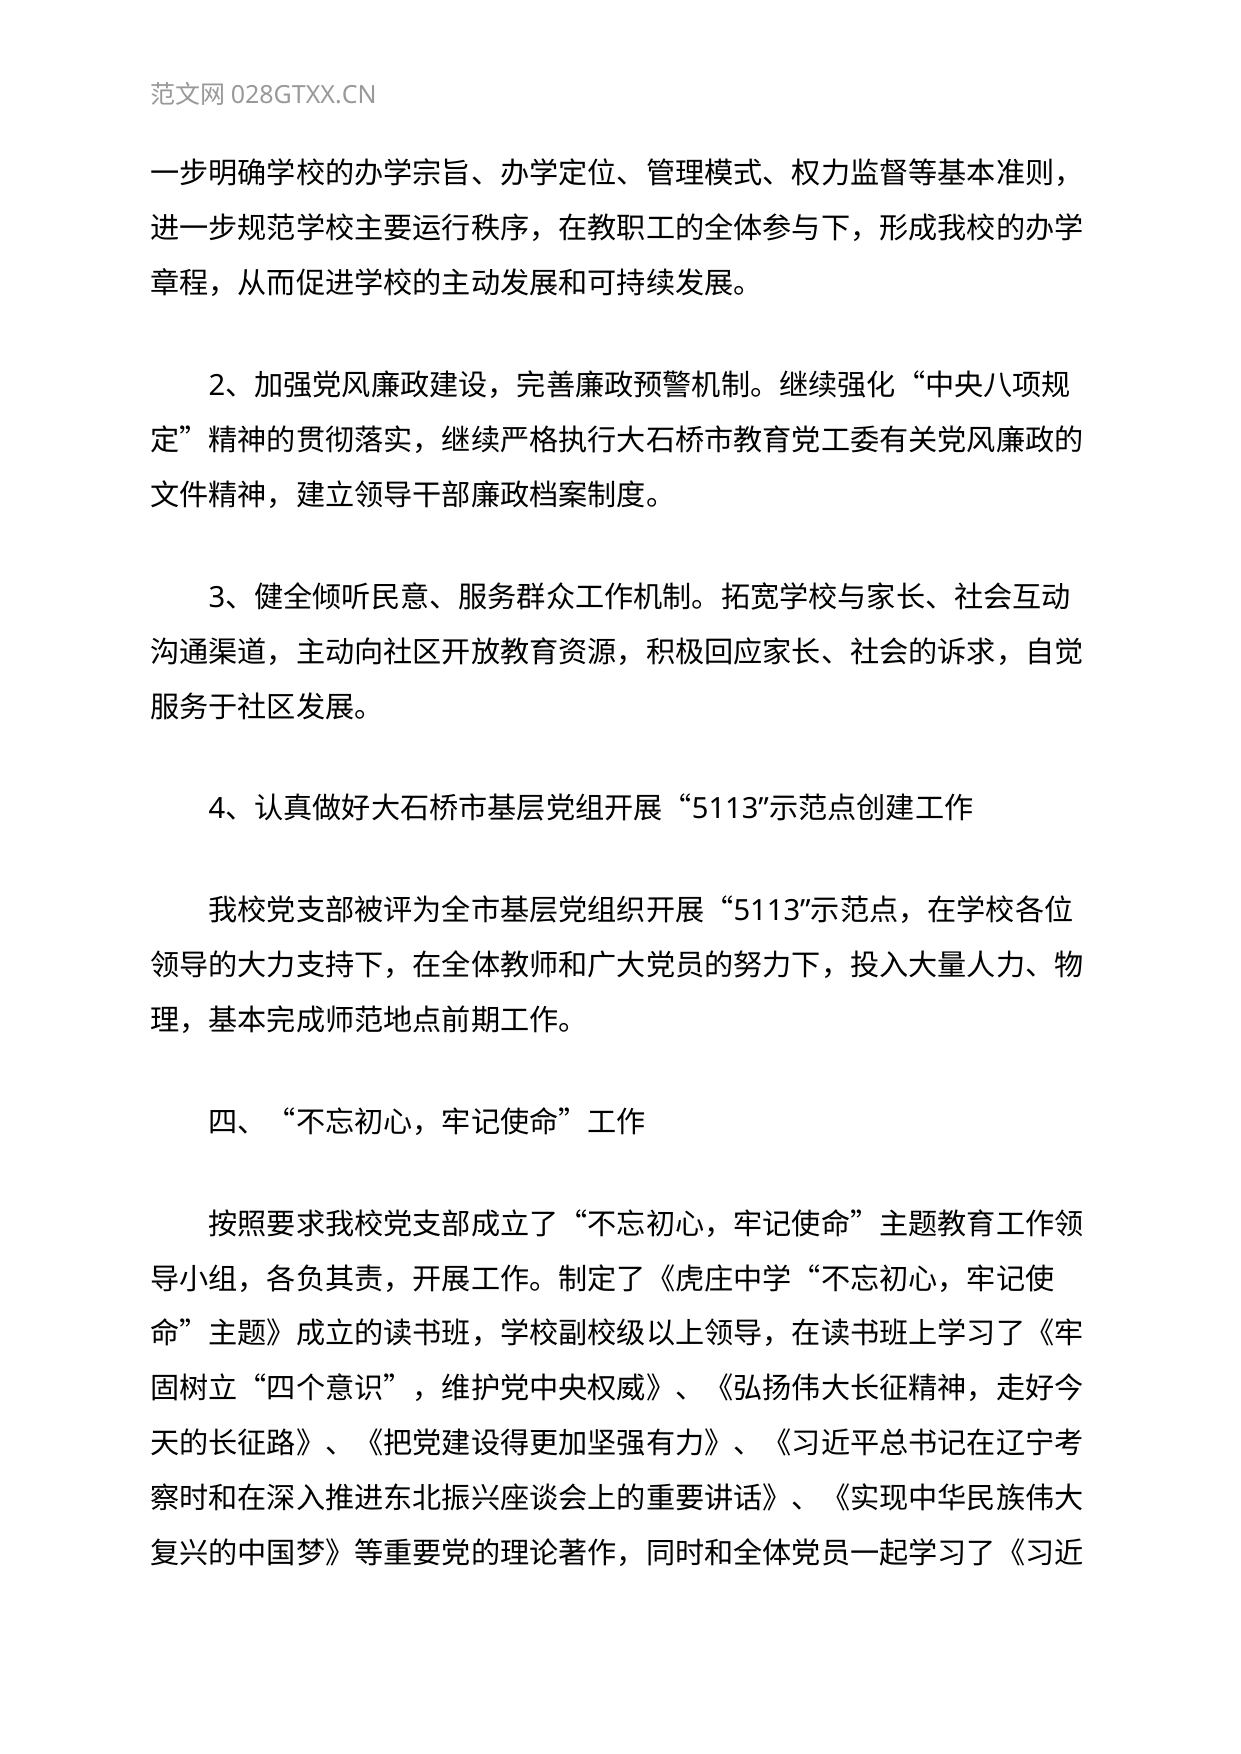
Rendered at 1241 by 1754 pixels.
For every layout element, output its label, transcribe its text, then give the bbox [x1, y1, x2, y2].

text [150, 1200, 1090, 1572]
text 四、“不忘初心，牢记使命”工作 [150, 1098, 1090, 1141]
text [150, 150, 1090, 302]
text 4、认真做好大石桥市基层党组开展“5113”示范点创建工作 [150, 785, 1090, 827]
text 我校党支部被评为全市基层党组织开展“5113”示范点，在学校各位领导的大力支持下，在全体教师和广大党员的努力下，投入大量人力、物理，基本完成师范地点前期工作。 [150, 887, 1090, 1039]
text 3、健全倾听民意、服务群众工作机制。拓宽学校与家长、社会互动沟通渠道，主动向社区开放教育资源，积极回应家长、社会的诉求，自觉服务于社区发展。 [150, 573, 1090, 725]
text 2、加强党风廉政建设，完善廉政预警机制。继续强化“中央八项规定”精神的贯彻落实，继续严格执行大石桥市教育党工委有关党风廉政的文件精神，建立领导干部廉政档案制度。 [150, 362, 1090, 514]
